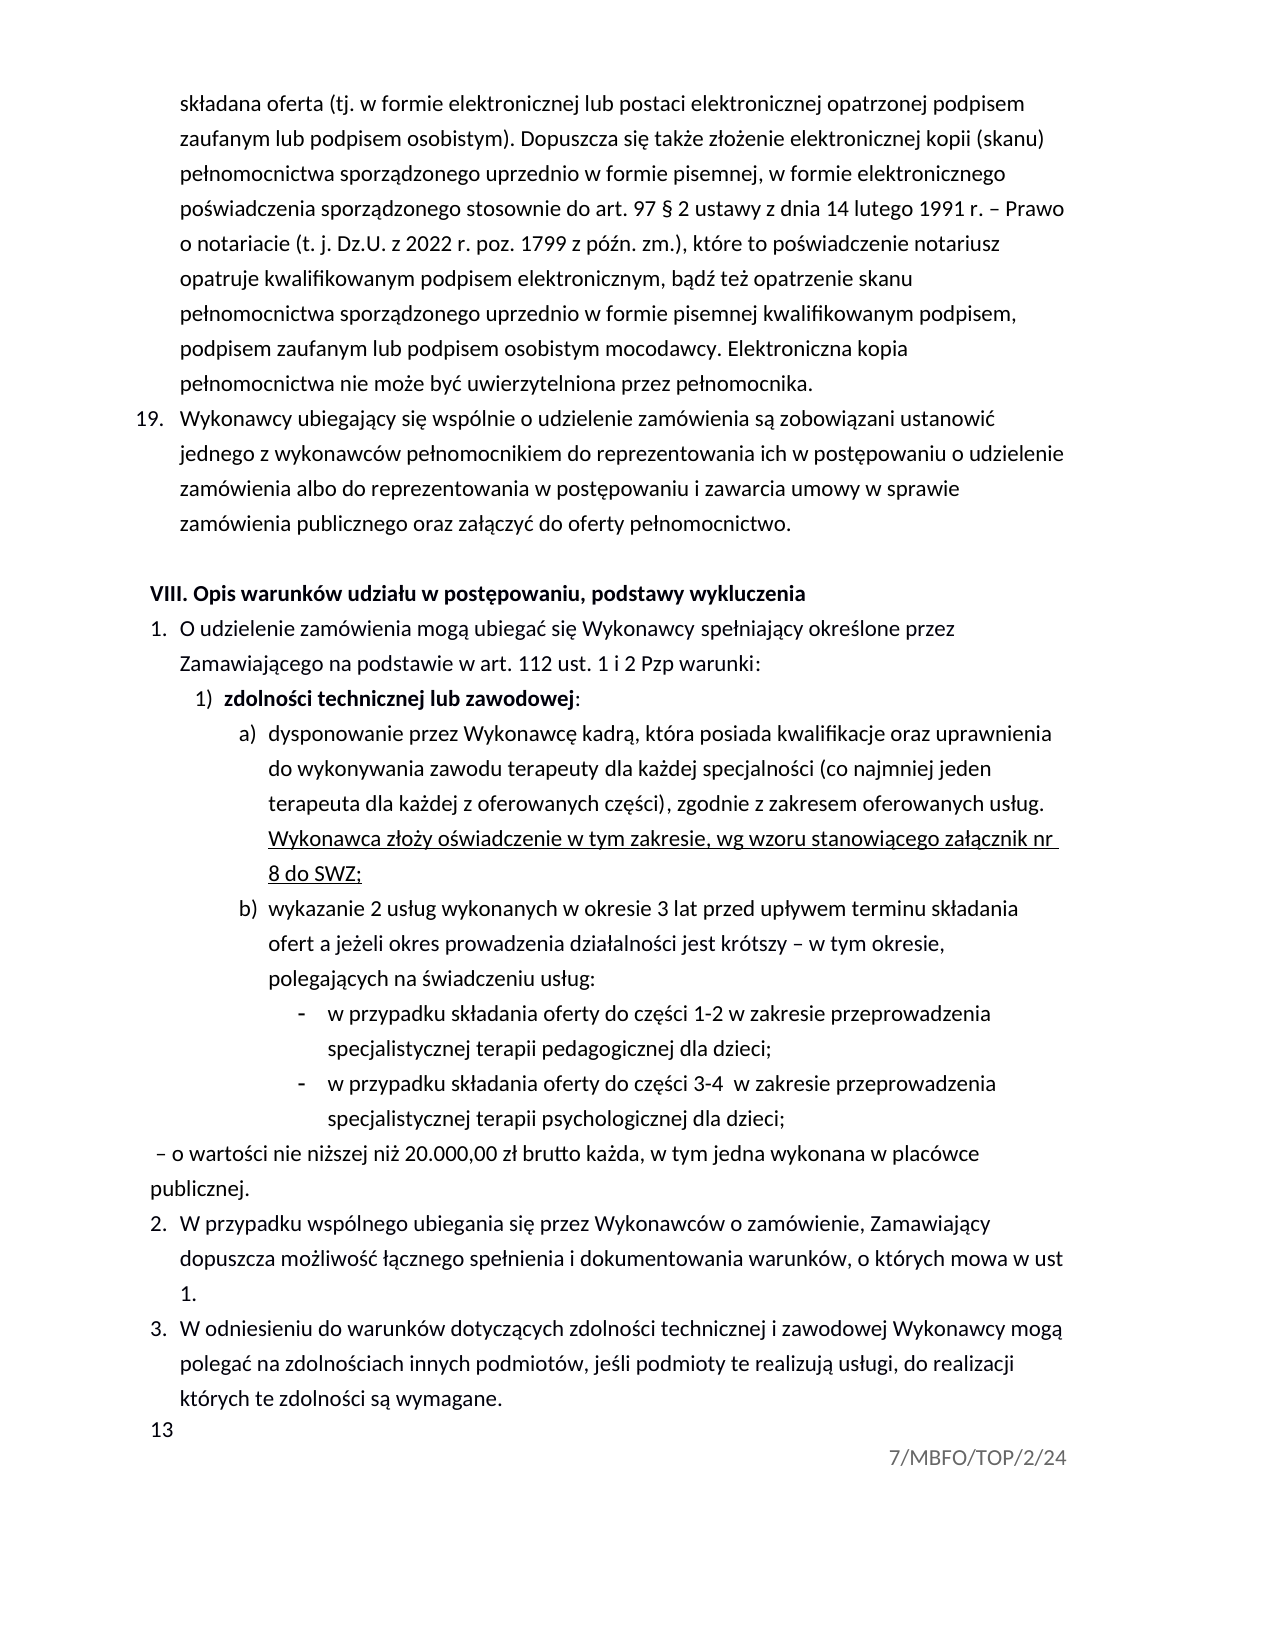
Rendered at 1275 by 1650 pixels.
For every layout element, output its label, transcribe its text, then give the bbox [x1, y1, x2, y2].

list Wykonawcy ubiegający się wspólnie o udzielenie zamówienia są zobowiązani ustanowić jednego z wykonawców pełnomocnikiem do reprezentowania ich w postępowaniu o udzielenie zamówienia albo do reprezentowania w postępowaniu i zawarcia umowy w sprawie zamówienia publicznego oraz załączyć do oferty pełnomocnictwo. [135, 404, 1066, 537]
list dysponowanie przez Wykonawcę kadrą, która posiada kwalifikacje oraz uprawnienia do wykonywania zawodu terapeuty dla każdej specjalności (co najmniej jeden terapeuta dla każdej z oferowanych części), zgodnie z zakresem oferowanych usług. Wykonawca złoży oświadczenie w tym zakresie, wg wzoru stanowiącego załącznik nr 8 do SWZ; [239, 719, 1066, 887]
list w przypadku składania oferty do części 3-4 w zakresie przeprowadzenia specjalistycznej terapii psychologicznej dla dzieci; [298, 1069, 1066, 1132]
list w przypadku składania oferty do części 1-2 w zakresie przeprowadzenia specjalistycznej terapii pedagogicznej dla dzieci; [298, 999, 1066, 1062]
list W przypadku wspólnego ubiegania się przez Wykonawców o zamówienie, Zamawiający dopuszcza możliwość łącznego spełnienia i dokumentowania warunków, o których mowa w ust 1. [150, 1209, 1066, 1307]
list W odniesieniu do warunków dotyczących zdolności technicznej i zawodowej Wykonawcy mogą polegać na zdolnościach innych podmiotów, jeśli podmioty te realizują usługi, do realizacji których te zdolności są wymagane. [150, 1314, 1066, 1412]
text VIII. Opis warunków udziału w postępowaniu, podstawy wykluczenia [150, 579, 1066, 607]
list zdolności technicznej lub zawodowej: [194, 684, 1066, 712]
list O udzielenie zamówienia mogą ubiegać się Wykonawcy spełniający określone przez Zamawiającego na podstawie w art. 112 ust. 1 i 2 Pzp warunki: [150, 614, 1066, 677]
text – o wartości nie niższej niż 20.000,00 zł brutto każda, w tym jedna wykonana w placówce publicznej. [150, 1139, 1066, 1202]
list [135, 89, 1066, 397]
list wykazanie 2 usług wykonanych w okresie 3 lat przed upływem terminu składania ofert a jeżeli okres prowadzenia działalności jest krótszy – w tym okresie, polegających na świadczeniu usług: [239, 894, 1066, 992]
